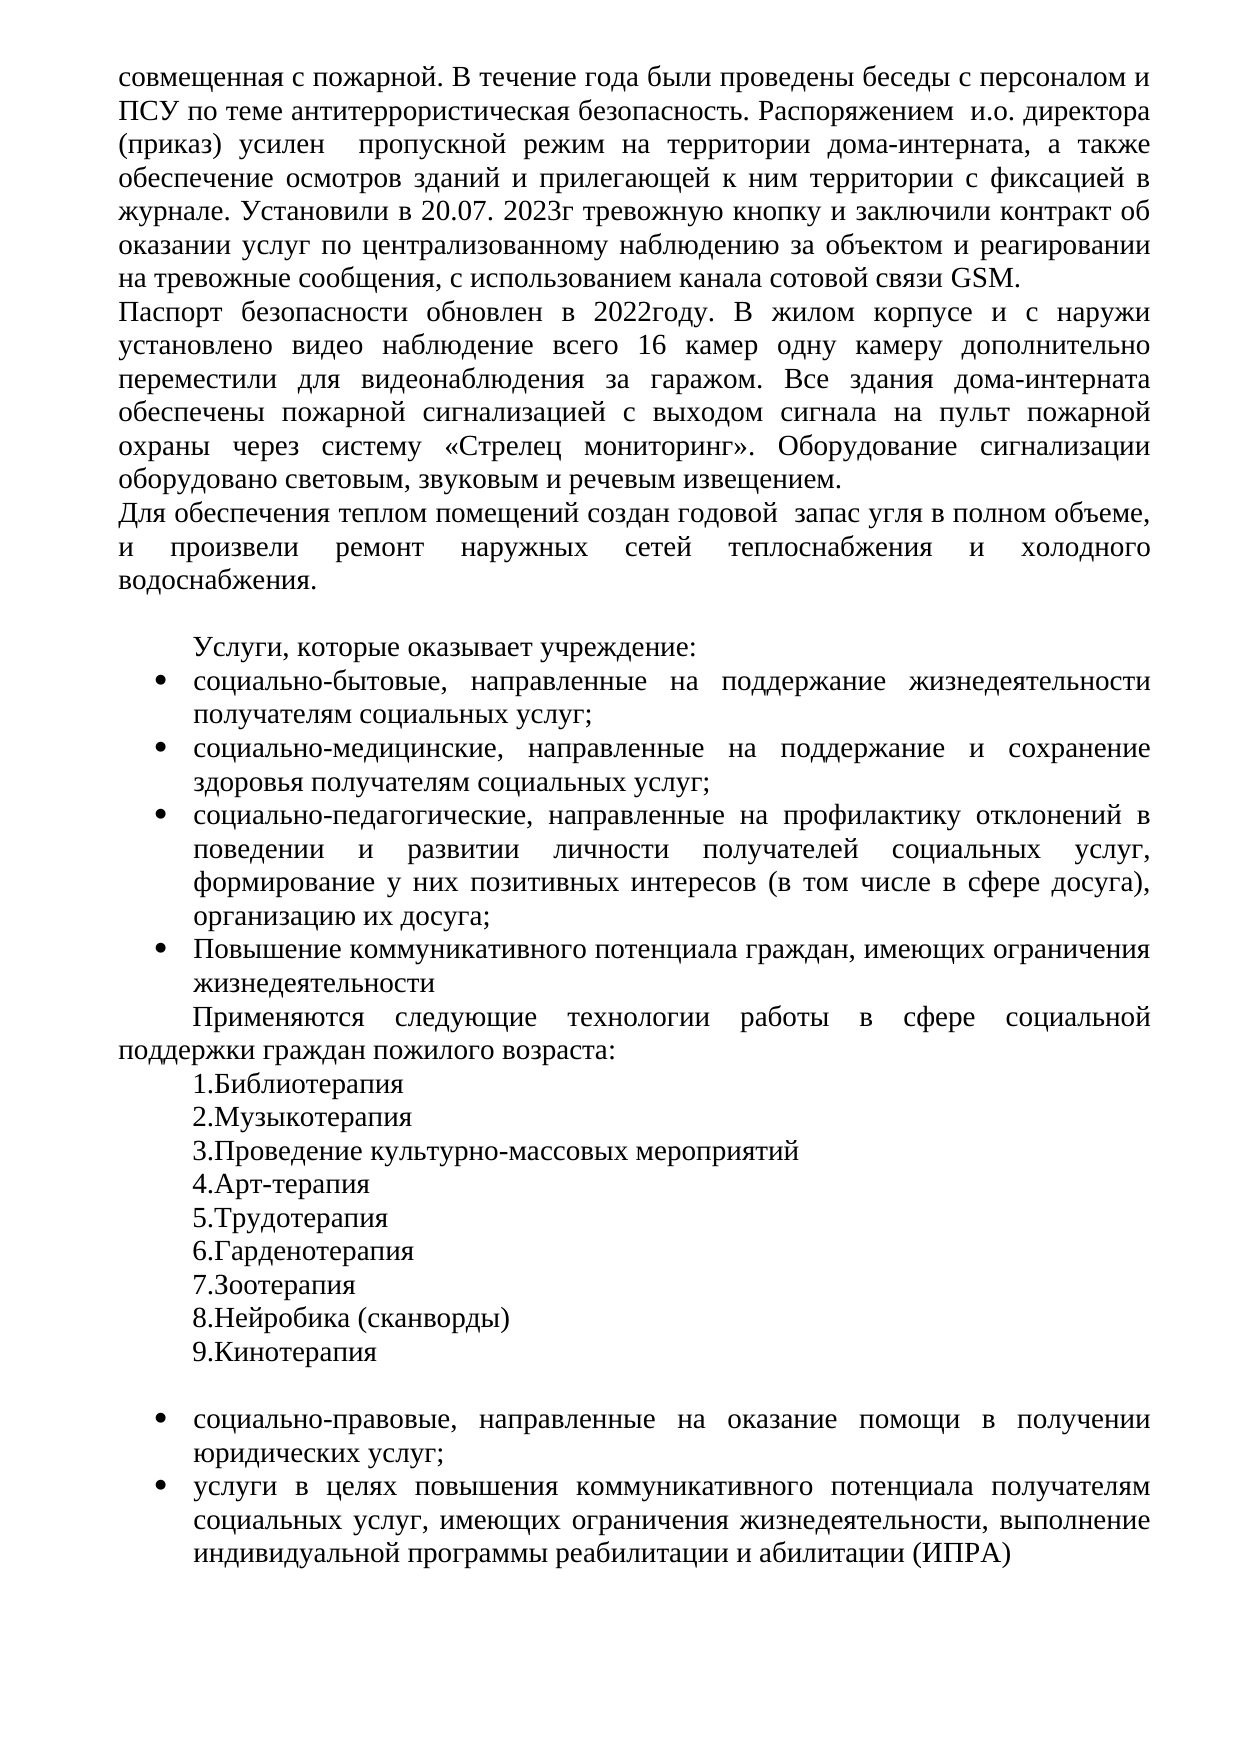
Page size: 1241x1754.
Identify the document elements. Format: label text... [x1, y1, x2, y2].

list социально-педагогические, направленные на профилактику отклонений в поведении и развитии личности получателей социальных услуг, формирование у них позитивных интересов (в том числе в сфере досуга), организацию их досуга; [156, 797, 1152, 931]
text 4.Арт-терапия [118, 1166, 1152, 1200]
text 1.Библиотерапия [118, 1066, 1152, 1099]
text 5.Трудотерапия [118, 1200, 1152, 1233]
text 8.Нейробика (сканворды) [118, 1301, 1152, 1334]
text 2.Музыкотерапия [118, 1099, 1152, 1133]
text 3.Проведение культурно-массовых мероприятий [118, 1133, 1152, 1166]
list Повышение коммуникативного потенциала граждан, имеющих ограничения жизнедеятельности [156, 931, 1152, 999]
list социально-бытовые, направленные на поддержание жизнедеятельности получателям социальных услуг; [156, 663, 1152, 730]
text 9.Кинотерапия [118, 1334, 1152, 1368]
text Применяются следующие технологии работы в сфере социальной поддержки граждан пожилого возраста: [118, 999, 1152, 1066]
text Для обеспечения теплом помещений создан годовой запас угля в полном объеме, и произвели ремонт наружных сетей теплоснабжения и холодного водоснабжения. [118, 495, 1152, 596]
text 7.Зоотерапия [118, 1267, 1152, 1301]
text 6.Гарденотерапия [118, 1233, 1152, 1267]
text Услуги, которые оказывает учреждение: [118, 629, 1152, 663]
text Паспорт безопасности обновлен в 2022году. В жилом корпусе и с наружи установлено видео наблюдение всего 16 камер одну камеру дополнительно переместили для видеонаблюдения за гаражом. Все здания дома-интерната обеспечены пожарной сигнализацией с выходом сигнала на пульт пожарной охраны через систему «Стрелец мониторинг». Оборудование сигнализации оборудовано световым, звуковым и речевым извещением. [118, 294, 1152, 495]
list социально-медицинские, направленные на поддержание и сохранение здоровья получателям социальных услуг; [156, 730, 1152, 797]
list социально-правовые, направленные на оказание помощи в получении юридических услуг; [156, 1401, 1152, 1468]
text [118, 59, 1152, 294]
list услуги в целях повышения коммуникативного потенциала получателям социальных услуг, имеющих ограничения жизнедеятельности, выполнение индивидуальной программы реабилитации и абилитации (ИПРА) [156, 1468, 1152, 1569]
